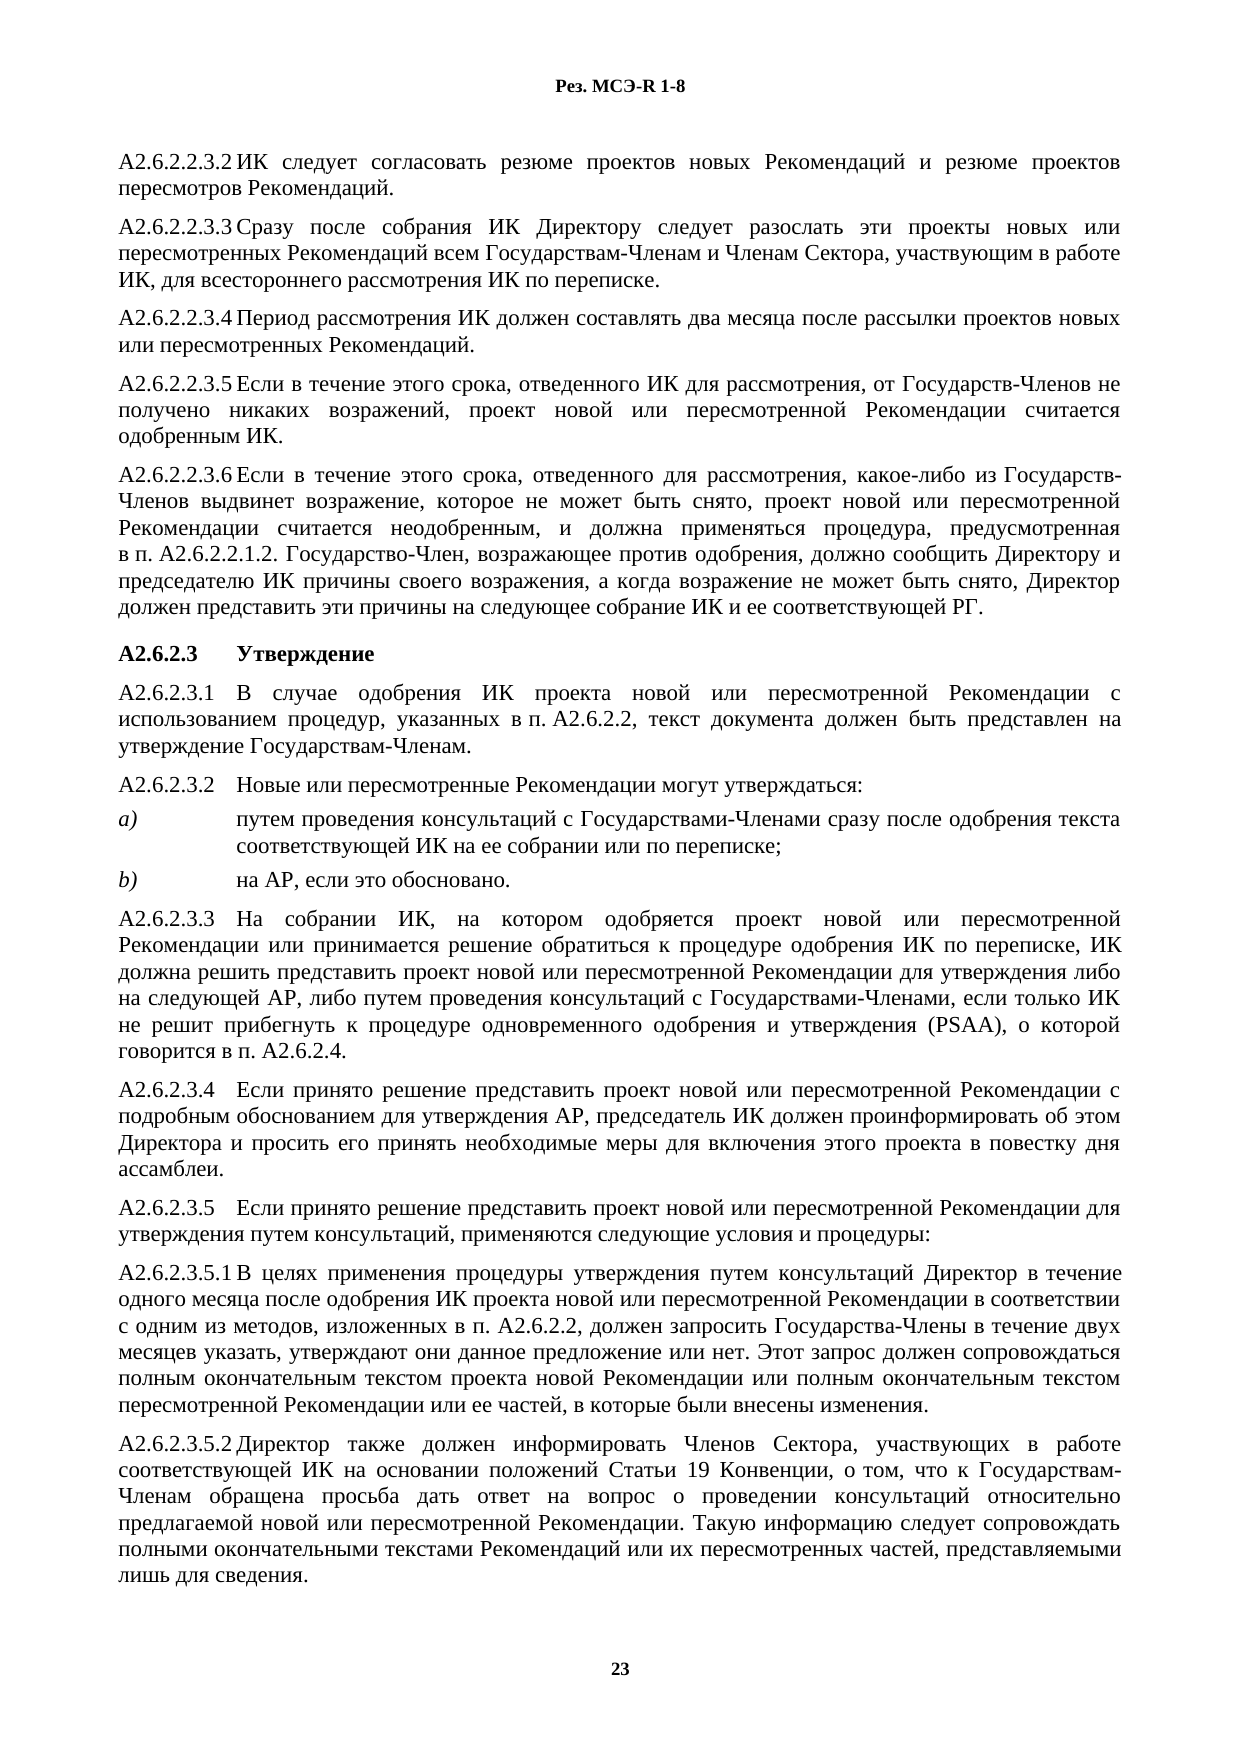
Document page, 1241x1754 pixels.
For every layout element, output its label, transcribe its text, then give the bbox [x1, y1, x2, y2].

text А2.6.2.3.5.1 В целях применения процедуры утверждения путем консультаций Директор в течение одного месяца после одобрения ИК проекта новой или пересмотренной Рекомендации в соответствии с одним из методов, изложенных в п. А2.6.2.2, должен запросить Государства-Члены в течение двух месяцев указать, утверждают они данное предложение или нет. Этот запрос должен сопровождаться полным окончательным текстом проекта новой Рекомендации или полным окончательным текстом пересмотренной Рекомендации или ее частей, в которые были внесены изменения. [118, 1259, 1122, 1417]
subtitle А2.6.2.3 Утверждение [118, 640, 1122, 667]
text А2.6.2.3.4 Если принято решение представить проект новой или пересмотренной Рекомендации с подробным обоснованием для утверждения АР, председатель ИК должен проинформировать об этом Директора и просить его принять необходимые меры для включения этого проекта в повестку дня ассамблеи. [118, 1076, 1122, 1181]
text А2.6.2.2.3.3 Сразу после собрания ИК Директору следует разослать эти проекты новых или пересмотренных Рекомендаций всем Государствам-Членам и Членам Сектора, участвующим в работе ИК, для всестороннего рассмотрения ИК по переписке. [118, 213, 1122, 292]
text А2.6.2.3.5.2 Директор также должен информировать Членов Сектора, участвующих в работе соответствующей ИК на основании положений Статьи 19 Конвенции, о том, что к Государствам-Членам обращена просьба дать ответ на вопрос о проведении консультаций относительно предлагаемой новой или пересмотренной Рекомендации. Такую информацию следует сопровождать полными окончательными текстами Рекомендаций или их пересмотренных частей, представляемыми лишь для сведения. [118, 1429, 1122, 1588]
text b) на АР, если это обосновано. [118, 866, 1122, 893]
text А2.6.2.3.1 В случае одобрения ИК проекта новой или пересмотренной Рекомендации с использованием процедур, указанных в п. А2.6.2.2, текст документа должен быть представлен на утверждение Государствам-Членам. [118, 679, 1122, 758]
text А2.6.2.3.5 Если принято решение представить проект новой или пересмотренной Рекомендации для утверждения путем консультаций, применяются следующие условия и процедуры: [118, 1194, 1122, 1246]
text А2.6.2.3.2 Новые или пересмотренные Рекомендации могут утверждаться: [118, 771, 1122, 797]
text a) путем проведения консультаций с Государствами-Членами сразу после одобрения текста соответствующей ИК на ее собрании или по переписке; [118, 805, 1122, 858]
text А2.6.2.2.3.2 ИК следует согласовать резюме проектов новых Рекомендаций и резюме проектов пересмотров Рекомендаций. [118, 148, 1122, 200]
text А2.6.2.3.3 На собрании ИК, на котором одобряется проект новой или пересмотренной Рекомендации или принимается решение обратиться к процедуре одобрения ИК по переписке, ИК должна решить представить проект новой или пересмотренной Рекомендации для утверждения либо на следующей АР, либо путем проведения консультаций с Государствами-Членами, если только ИК не решит прибегнуть к процедуре одновременного одобрения и утверждения (PSAA), о которой говорится в п. А2.6.2.4. [118, 905, 1122, 1063]
text А2.6.2.2.3.4 Период рассмотрения ИК должен составлять два месяца после рассылки проектов новых или пересмотренных Рекомендаций. [118, 304, 1122, 357]
text А2.6.2.2.3.6 Если в течение этого срока, отведенного для рассмотрения, какое-либо из Государств-Членов выдвинет возражение, которое не может быть снято, проект новой или пересмотренной Рекомендации считается неодобренным, и должна применяться процедура, предусмотренная в п. A2.6.2.2.1.2. Государство-Член, возражающее против одобрения, должно сообщить Директору и председателю ИК причины своего возражения, а когда возражение не может быть снято, Директор должен представить эти причины на следующее собрание ИК и ее соответствующей РГ. [118, 461, 1122, 619]
text А2.6.2.2.3.5 Если в течение этого срока, отведенного ИК для рассмотрения, от Государств-Членов не получено никаких возражений, проект новой или пересмотренной Рекомендации считается одобренным ИК. [118, 370, 1122, 449]
